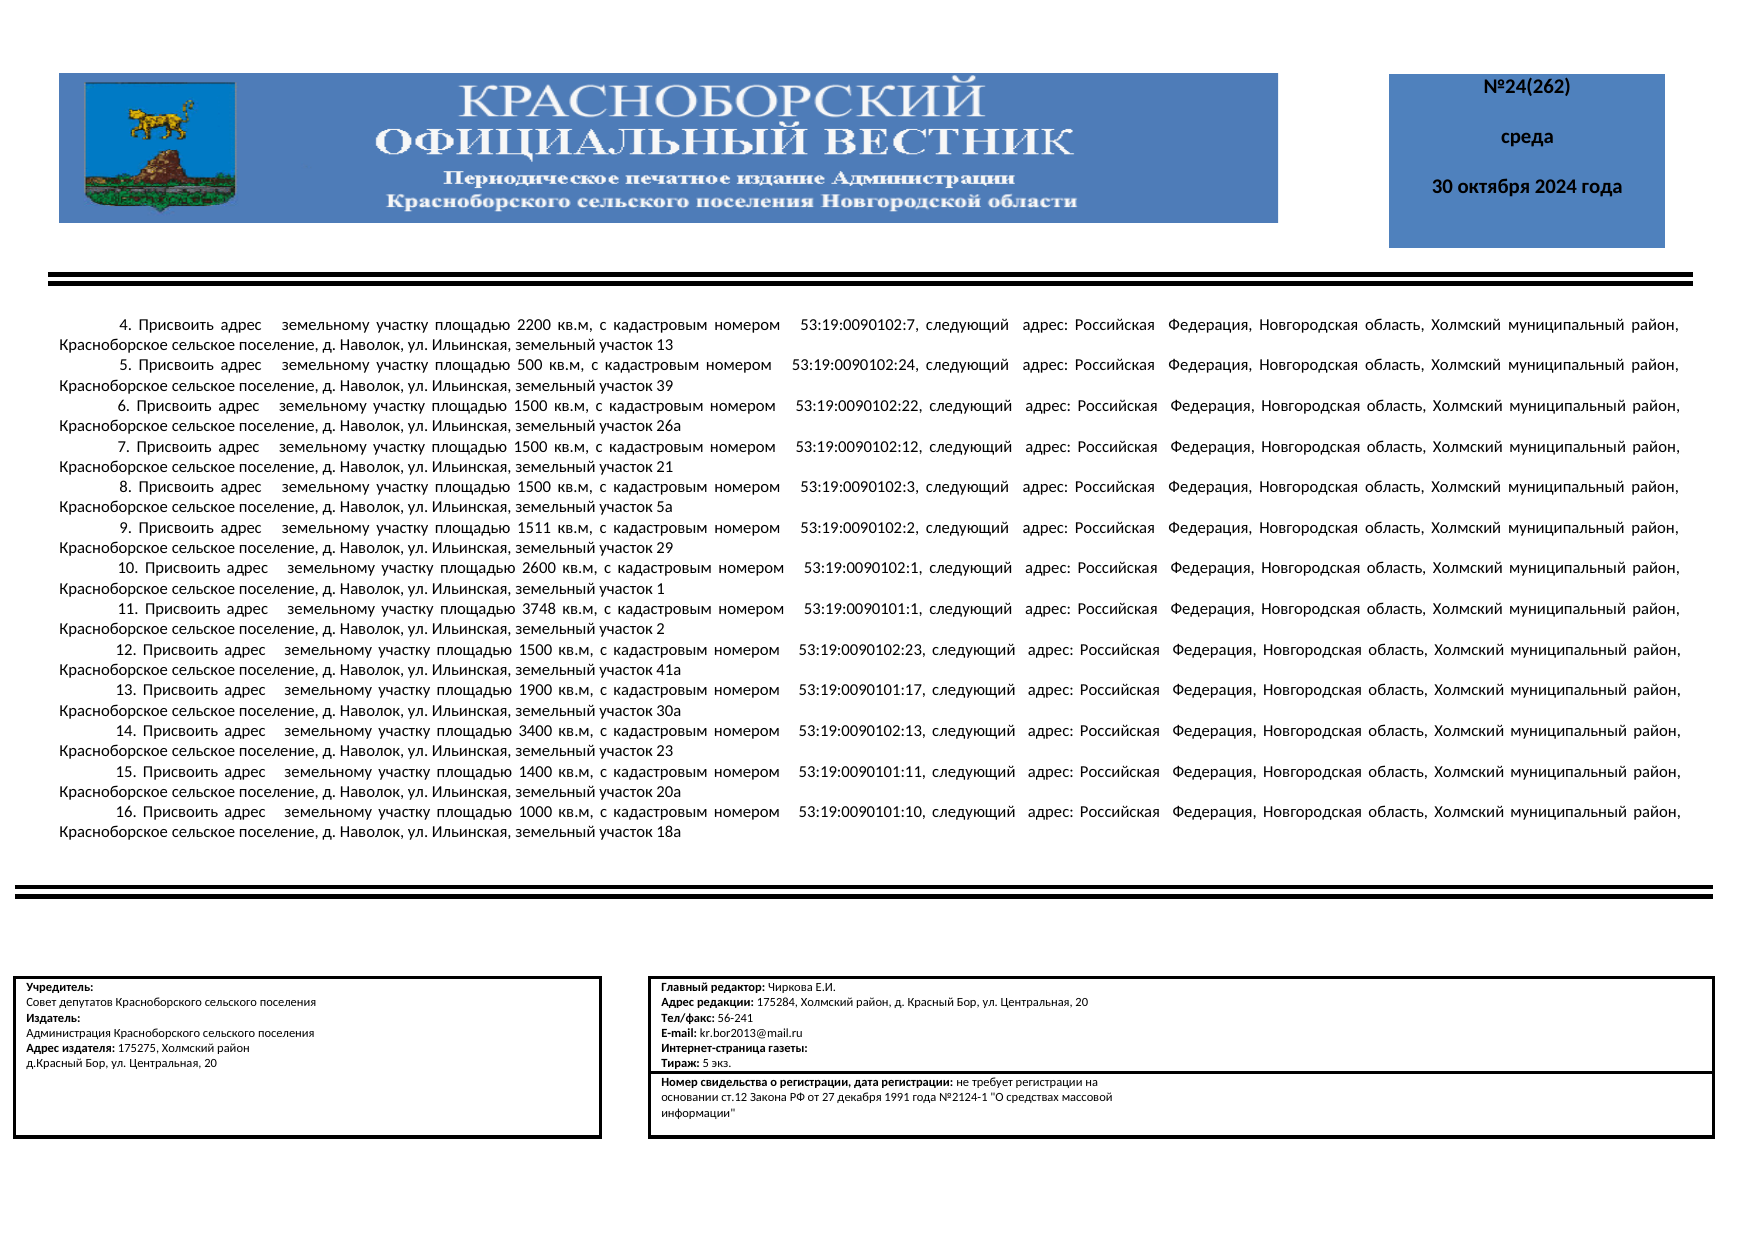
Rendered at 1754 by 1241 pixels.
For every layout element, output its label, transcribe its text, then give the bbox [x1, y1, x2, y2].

text 6. Присвоить адрес земельному участку площадью 1500 кв.м, с кадастровым номером 53:19:0090102:22, следующий адрес: Российская Федерация, Новгородская область, Холмский муниципальный район, Красноборское сельское поселение, д. Наволок, ул. Ильинская, земельный участок 26а [59, 395, 1683, 436]
text 7. Присвоить адрес земельному участку площадью 1500 кв.м, с кадастровым номером 53:19:0090102:12, следующий адрес: Российская Федерация, Новгородская область, Холмский муниципальный район, Красноборское сельское поселение, д. Наволок, ул. Ильинская, земельный участок 21 [59, 436, 1683, 476]
text 5. Присвоить адрес земельному участку площадью 500 кв.м, с кадастровым номером 53:19:0090102:24, следующий адрес: Российская Федерация, Новгородская область, Холмский муниципальный район, Красноборское сельское поселение, д. Наволок, ул. Ильинская, земельный участок 39 [59, 354, 1683, 395]
text 14. Присвоить адрес земельному участку площадью 3400 кв.м, с кадастровым номером 53:19:0090102:13, следующий адрес: Российская Федерация, Новгородская область, Холмский муниципальный район, Красноборское сельское поселение, д. Наволок, ул. Ильинская, земельный участок 23 [59, 720, 1683, 761]
text 4. Присвоить адрес земельному участку площадью 2200 кв.м, с кадастровым номером 53:19:0090102:7, следующий адрес: Российская Федерация, Новгородская область, Холмский муниципальный район, Красноборское сельское поселение, д. Наволок, ул. Ильинская, земельный участок 13 [59, 314, 1683, 354]
text 15. Присвоить адрес земельному участку площадью 1400 кв.м, с кадастровым номером 53:19:0090101:11, следующий адрес: Российская Федерация, Новгородская область, Холмский муниципальный район, Красноборское сельское поселение, д. Наволок, ул. Ильинская, земельный участок 20а [59, 761, 1683, 801]
text 12. Присвоить адрес земельному участку площадью 1500 кв.м, с кадастровым номером 53:19:0090102:23, следующий адрес: Российская Федерация, Новгородская область, Холмский муниципальный район, Красноборское сельское поселение, д. Наволок, ул. Ильинская, земельный участок 41а [59, 639, 1683, 679]
text 8. Присвоить адрес земельному участку площадью 1500 кв.м, с кадастровым номером 53:19:0090102:3, следующий адрес: Российская Федерация, Новгородская область, Холмский муниципальный район, Красноборское сельское поселение, д. Наволок, ул. Ильинская, земельный участок 5а [59, 476, 1683, 517]
text 11. Присвоить адрес земельному участку площадью 3748 кв.м, с кадастровым номером 53:19:0090101:1, следующий адрес: Российская Федерация, Новгородская область, Холмский муниципальный район, Красноборское сельское поселение, д. Наволок, ул. Ильинская, земельный участок 2 [59, 598, 1683, 639]
text 10. Присвоить адрес земельному участку площадью 2600 кв.м, с кадастровым номером 53:19:0090102:1, следующий адрес: Российская Федерация, Новгородская область, Холмский муниципальный район, Красноборское сельское поселение, д. Наволок, ул. Ильинская, земельный участок 1 [59, 558, 1683, 598]
text 16. Присвоить адрес земельному участку площадью 1000 кв.м, с кадастровым номером 53:19:0090101:10, следующий адрес: Российская Федерация, Новгородская область, Холмский муниципальный район, Красноборское сельское поселение, д. Наволок, ул. Ильинская, земельный участок 18а [59, 801, 1683, 842]
text 13. Присвоить адрес земельному участку площадью 1900 кв.м, с кадастровым номером 53:19:0090101:17, следующий адрес: Российская Федерация, Новгородская область, Холмский муниципальный район, Красноборское сельское поселение, д. Наволок, ул. Ильинская, земельный участок 30а [59, 679, 1683, 720]
text 9. Присвоить адрес земельному участку площадью 1511 кв.м, с кадастровым номером 53:19:0090102:2, следующий адрес: Российская Федерация, Новгородская область, Холмский муниципальный район, Красноборское сельское поселение, д. Наволок, ул. Ильинская, земельный участок 29 [59, 517, 1683, 558]
